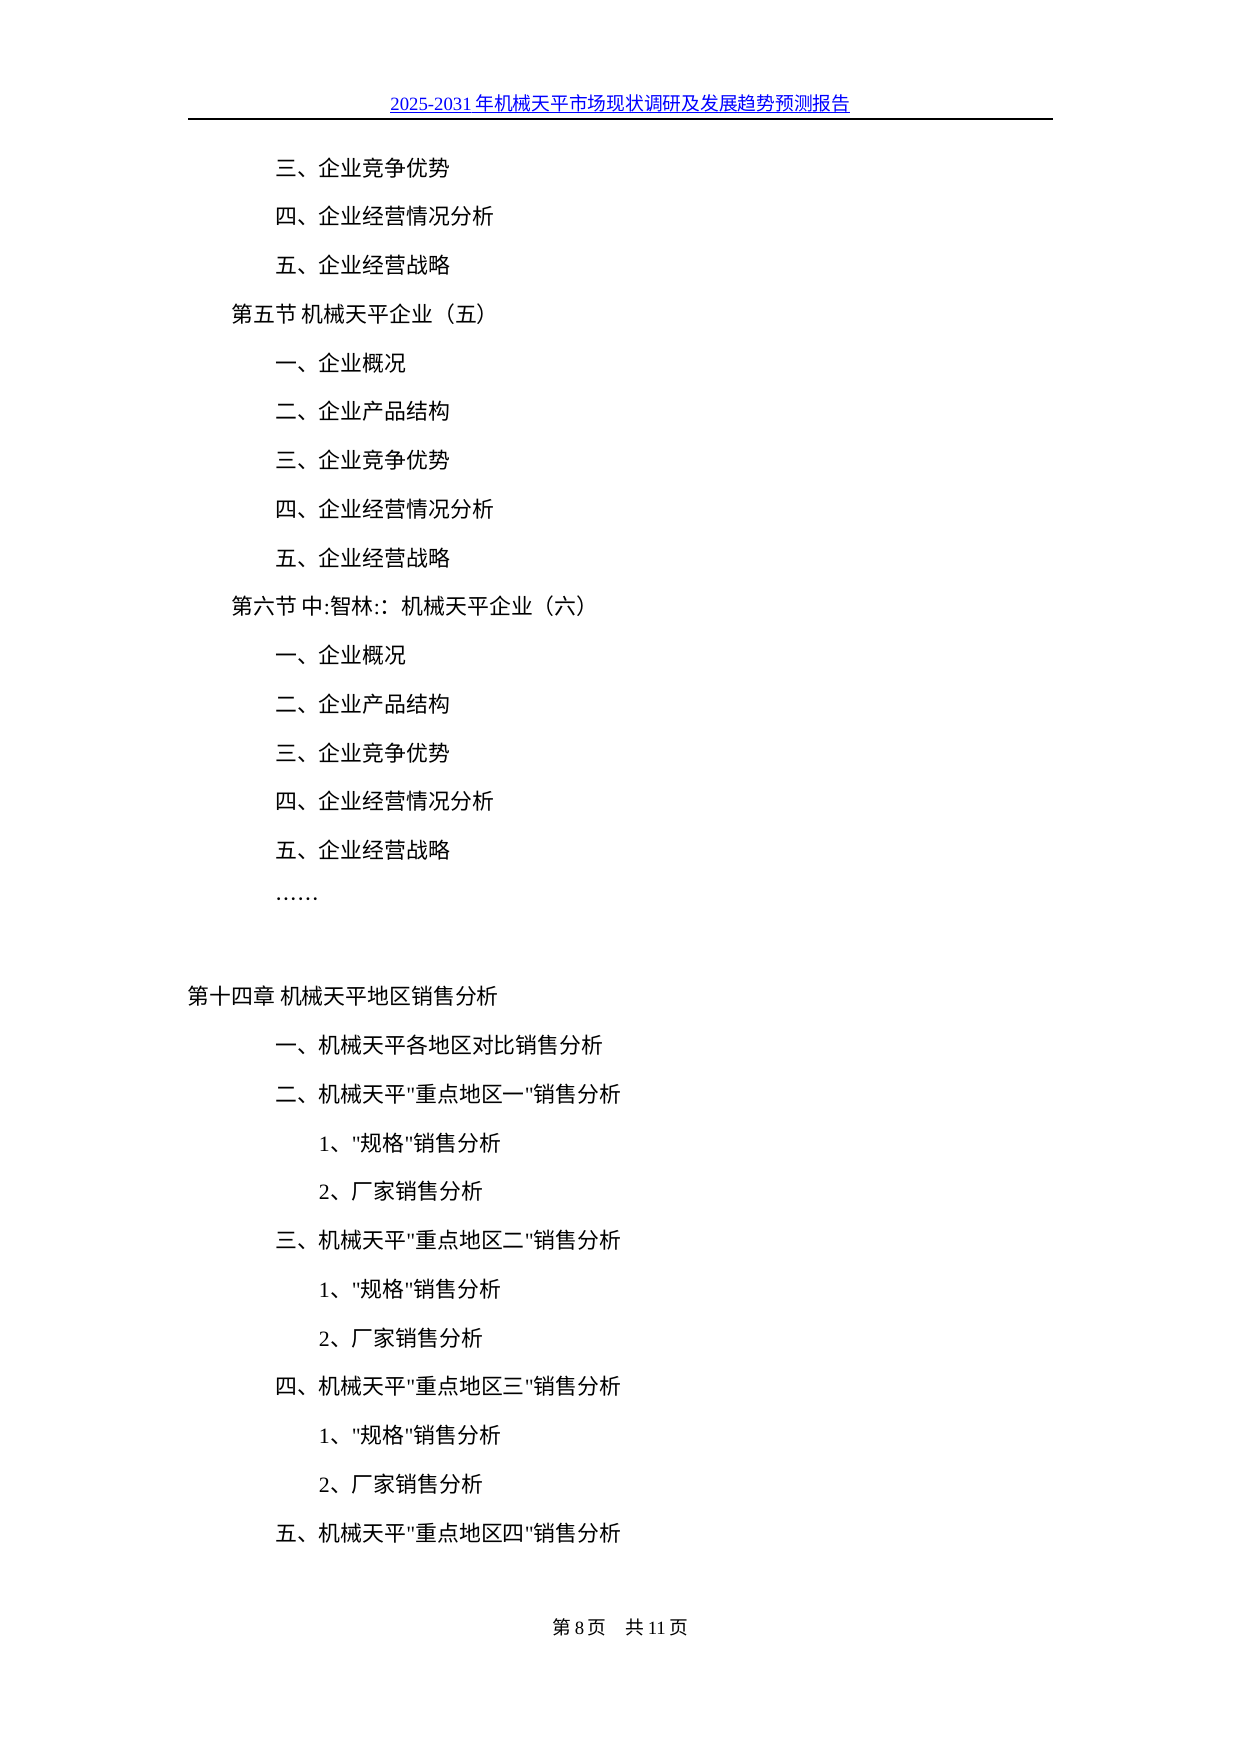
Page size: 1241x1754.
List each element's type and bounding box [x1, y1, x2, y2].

text [187, 150, 1053, 1548]
